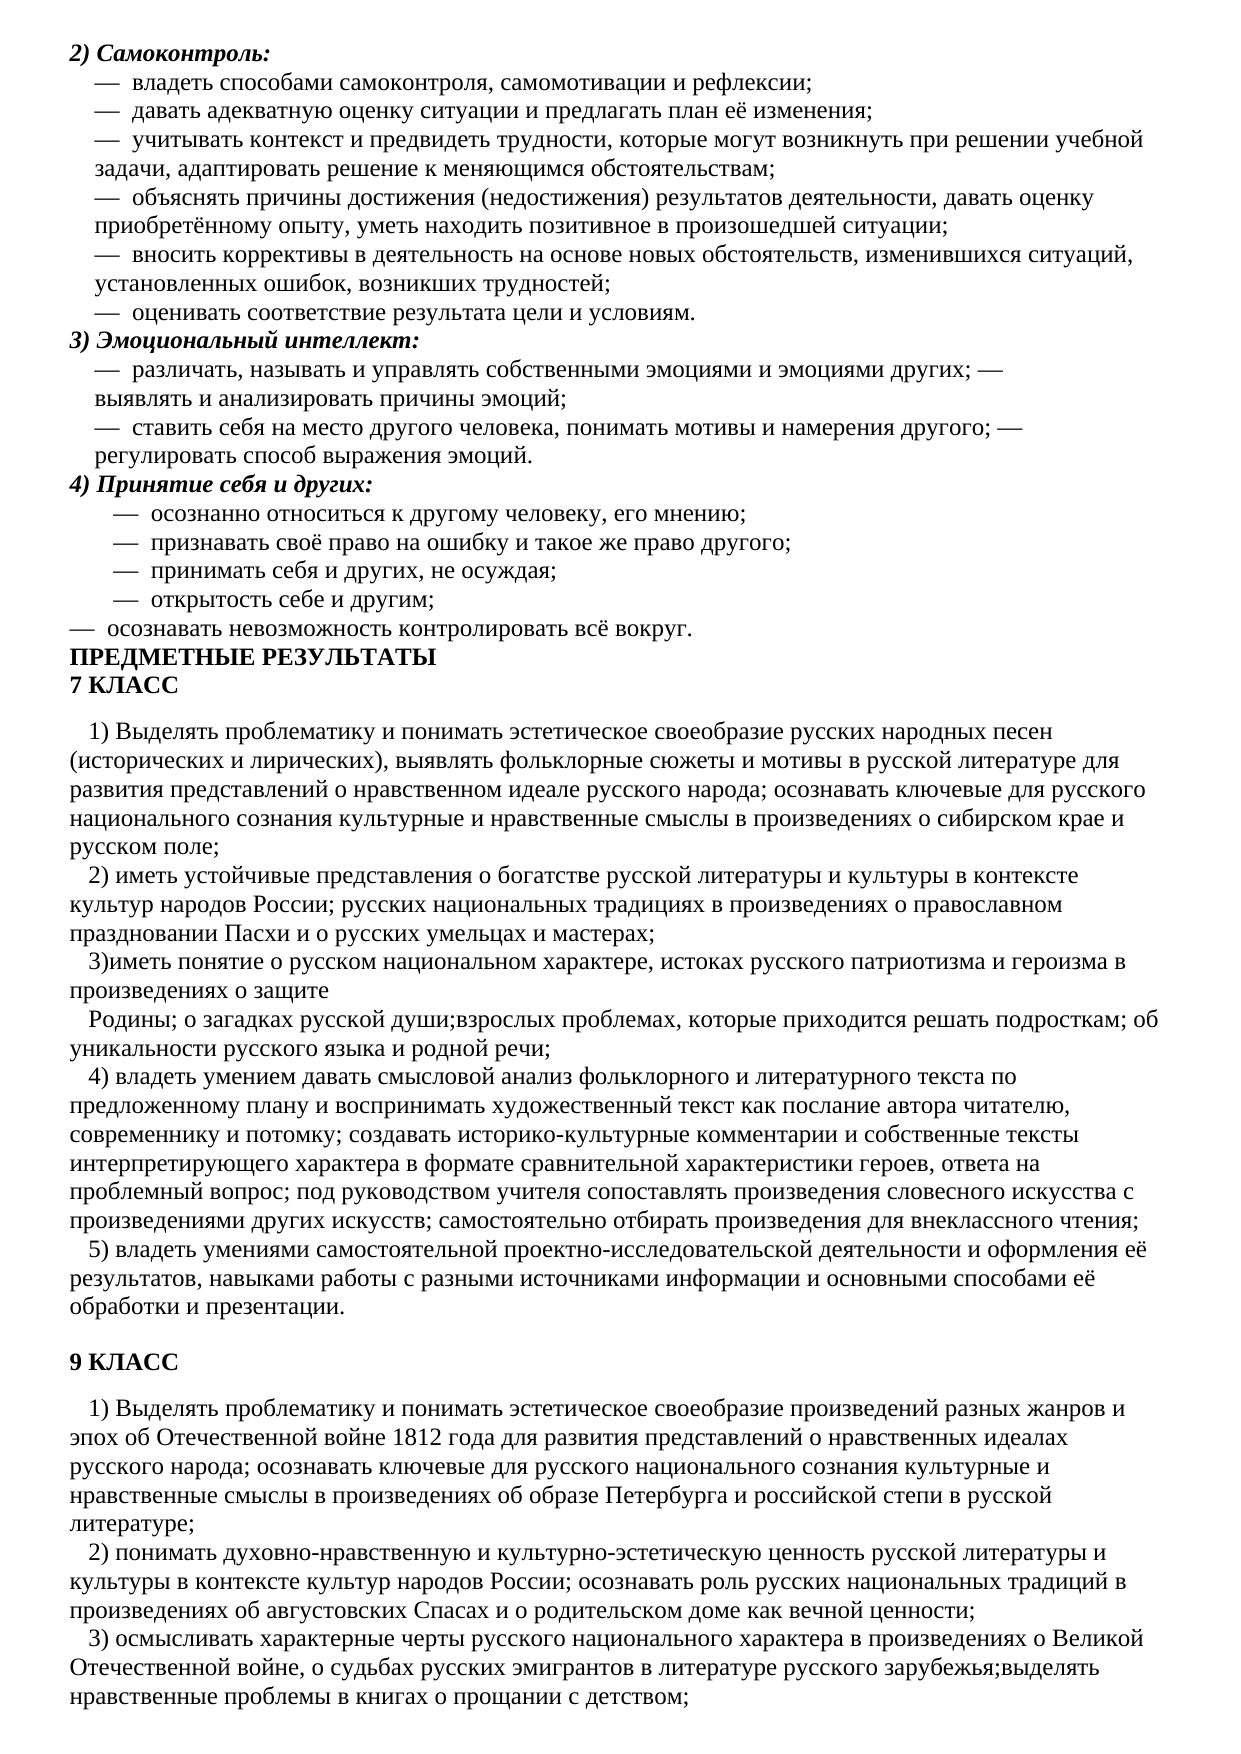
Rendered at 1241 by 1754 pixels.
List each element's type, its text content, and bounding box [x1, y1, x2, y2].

text ПРЕДМЕТНЫЕ РЕЗУЛЬТАТЫ [69, 642, 1163, 670]
text — осознанно относиться к другому человеку, его мнению; [113, 498, 1163, 527]
text 7 КЛАСС [69, 670, 1163, 699]
text 2) Самоконтроль: — владеть способами самоконтроля, самомотивации и рефлексии; — давать адекватную оценку ситуации и предлагать план её изменения; — учитывать контекст и предвидеть трудности, которые могут возникнуть при решении учебной задачи, адаптировать решение к меняющимся обстоятельствам; — объяснять причины достижения (недостижения) результатов деятельности, давать оценку приобретённому опыту, уметь находить позитивное в произошедшей ситуации; — вносить коррективы в деятельность на основе новых обстоятельств, изменившихся ситуаций, установленных ошибок, возникших трудностей; — оценивать соответствие результата цели и условиям. [69, 38, 1163, 325]
text 1) Выделять проблематику и понимать эстетическое своеобразие русских народных песен (исторических и лирических), выявлять фольклорные сюжеты и мотивы в русской литературе для развития представлений о нравственном идеале русского народа; осознавать ключевые для русского национального сознания культурные и нравственные смыслы в произведениях о сибирском крае и русском поле; 2) иметь устойчивые представления о богатстве русской литературы и культуры в контексте культур народов России; русских национальных традициях в произведениях о православном праздновании Пасхи и о русских умельцах и мастерах; 3)иметь понятие о русском национальном характере, истоках русского патриотизма и героизма в произведениях о защите Родины; о загадках русской души;взрослых проблемах, которые приходится решать подросткам; об уникальности русского языка и родной речи; 4) владеть умением давать смысловой анализ фольклорного и литературного текста по предложенному плану и воспринимать художественный текст как послание автора читателю, современнику и потомку; создавать историко-культурные комментарии и собственные тексты интерпретирующего характера в формате сравнительной характеристики героев, ответа на проблемный вопрос; под руководством учителя сопоставлять произведения словесного искусства с произведениями других искусств; самостоятельно отбирать произведения для внеклассного чтения; 5) владеть умениями самостоятельной проектно-исследовательской деятельности и оформления её результатов, навыками работы с разными источниками информации и основными способами её обработки и презентации. [69, 716, 1163, 1320]
text — осознавать невозможность контролировать всё вокруг. [69, 613, 1163, 642]
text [69, 1393, 1163, 1710]
text — открытость себе и другим; [113, 584, 1163, 613]
text — признавать своё право на ошибку и такое же право другого; [113, 527, 1163, 555]
text 9 КЛАСС [69, 1347, 1163, 1376]
text — принимать себя и других, не осуждая; [113, 555, 1163, 584]
text 4) Принятие себя и других: [69, 469, 1163, 498]
text 3) Эмоциональный интеллект: — различать, называть и управлять собственными эмоциями и эмоциями других; — выявлять и анализировать причины эмоций; — ставить себя на место другого человека, понимать мотивы и намерения другого; — регулировать способ выражения эмоций. [69, 325, 1028, 469]
